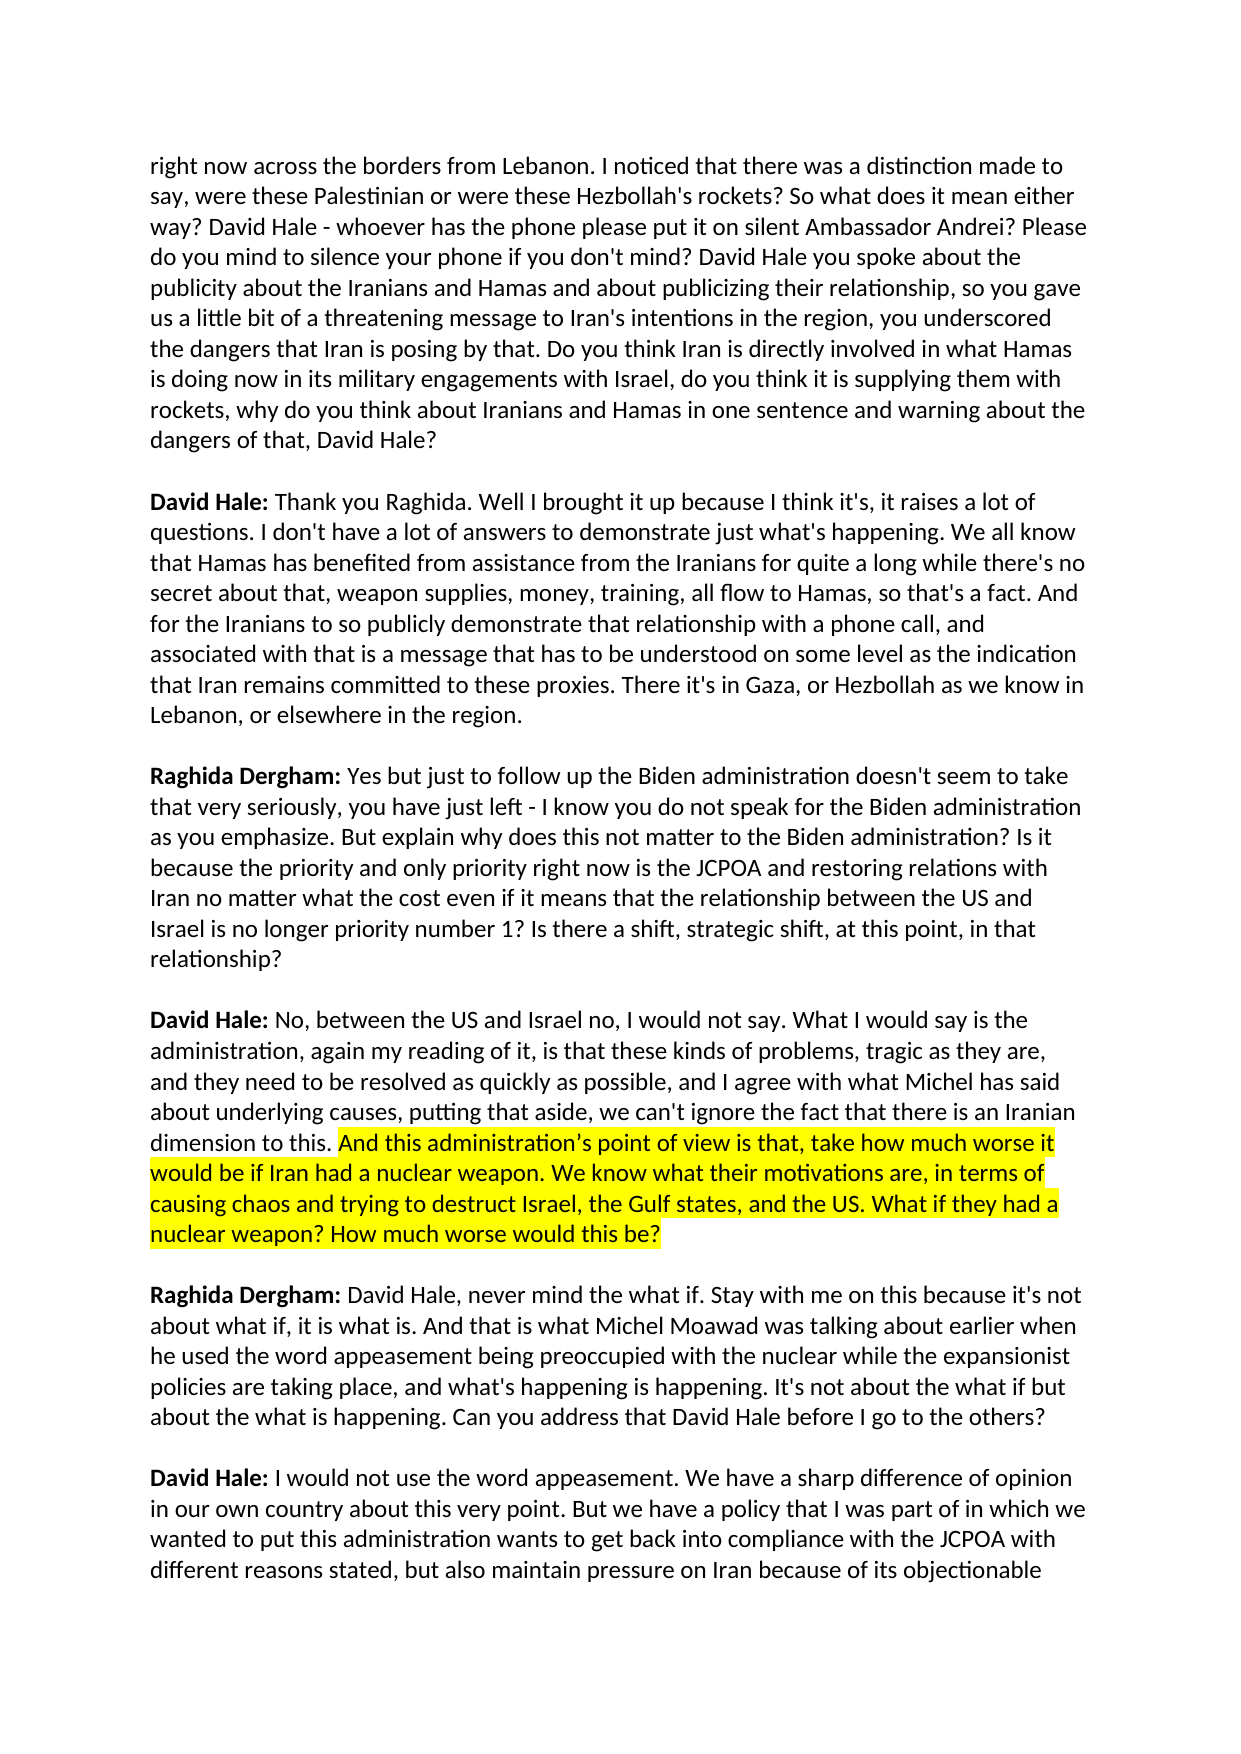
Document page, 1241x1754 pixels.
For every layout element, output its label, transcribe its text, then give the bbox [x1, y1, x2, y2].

text Raghida Dergham: David Hale, never mind the what if. Stay with me on this because it's not about what if, it is what is. And that is what Michel Moawad was talking about earlier when he used the word appeasement being preoccupied with the nuclear while the expansionist policies are taking place, and what's happening is happening. It's not about the what if but about the what is happening. Can you address that David Hale before I go to the others? [150, 1279, 1090, 1432]
text David Hale: Thank you Raghida. Well I brought it up because I think it's, it raises a lot of questions. I don't have a lot of answers to demonstrate just what's happening. We all know that Hamas has benefited from assistance from the Iranians for quite a long while there's no secret about that, weapon supplies, money, training, all flow to Hamas, so that's a fact. And for the Iranians to so publicly demonstrate that relationship with a phone call, and associated with that is a message that has to be understood on some level as the indication that Iran remains committed to these proxies. There it's in Gaza, or Hezbollah as we know in Lebanon, or elsewhere in the region. [150, 486, 1090, 730]
text Raghida Dergham: Yes but just to follow up the Biden administration doesn't seem to take that very seriously, you have just left - I know you do not speak for the Biden administration as you emphasize. But explain why does this not matter to the Biden administration? Is it because the priority and only priority right now is the JCPOA and restoring relations with Iran no matter what the cost even if it means that the relationship between the US and Israel is no longer priority number 1? Is there a shift, strategic shift, at this point, in that relationship? [150, 760, 1090, 974]
text David Hale: No, between the US and Israel no, I would not say. What I would say is the administration, again my reading of it, is that these kinds of problems, tragic as they are, and they need to be resolved as quickly as possible, and I agree with what Michel has said about underlying causes, putting that aside, we can't ignore the fact that there is an Iranian dimension to this. And this administration’s point of view is that, take how much worse it would be if Iran had a nuclear weapon. We know what their motivations are, in terms of causing chaos and trying to destruct Israel, the Gulf states, and the US. What if they had a nuclear weapon? How much worse would this be? [150, 1004, 1090, 1249]
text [150, 150, 1090, 455]
